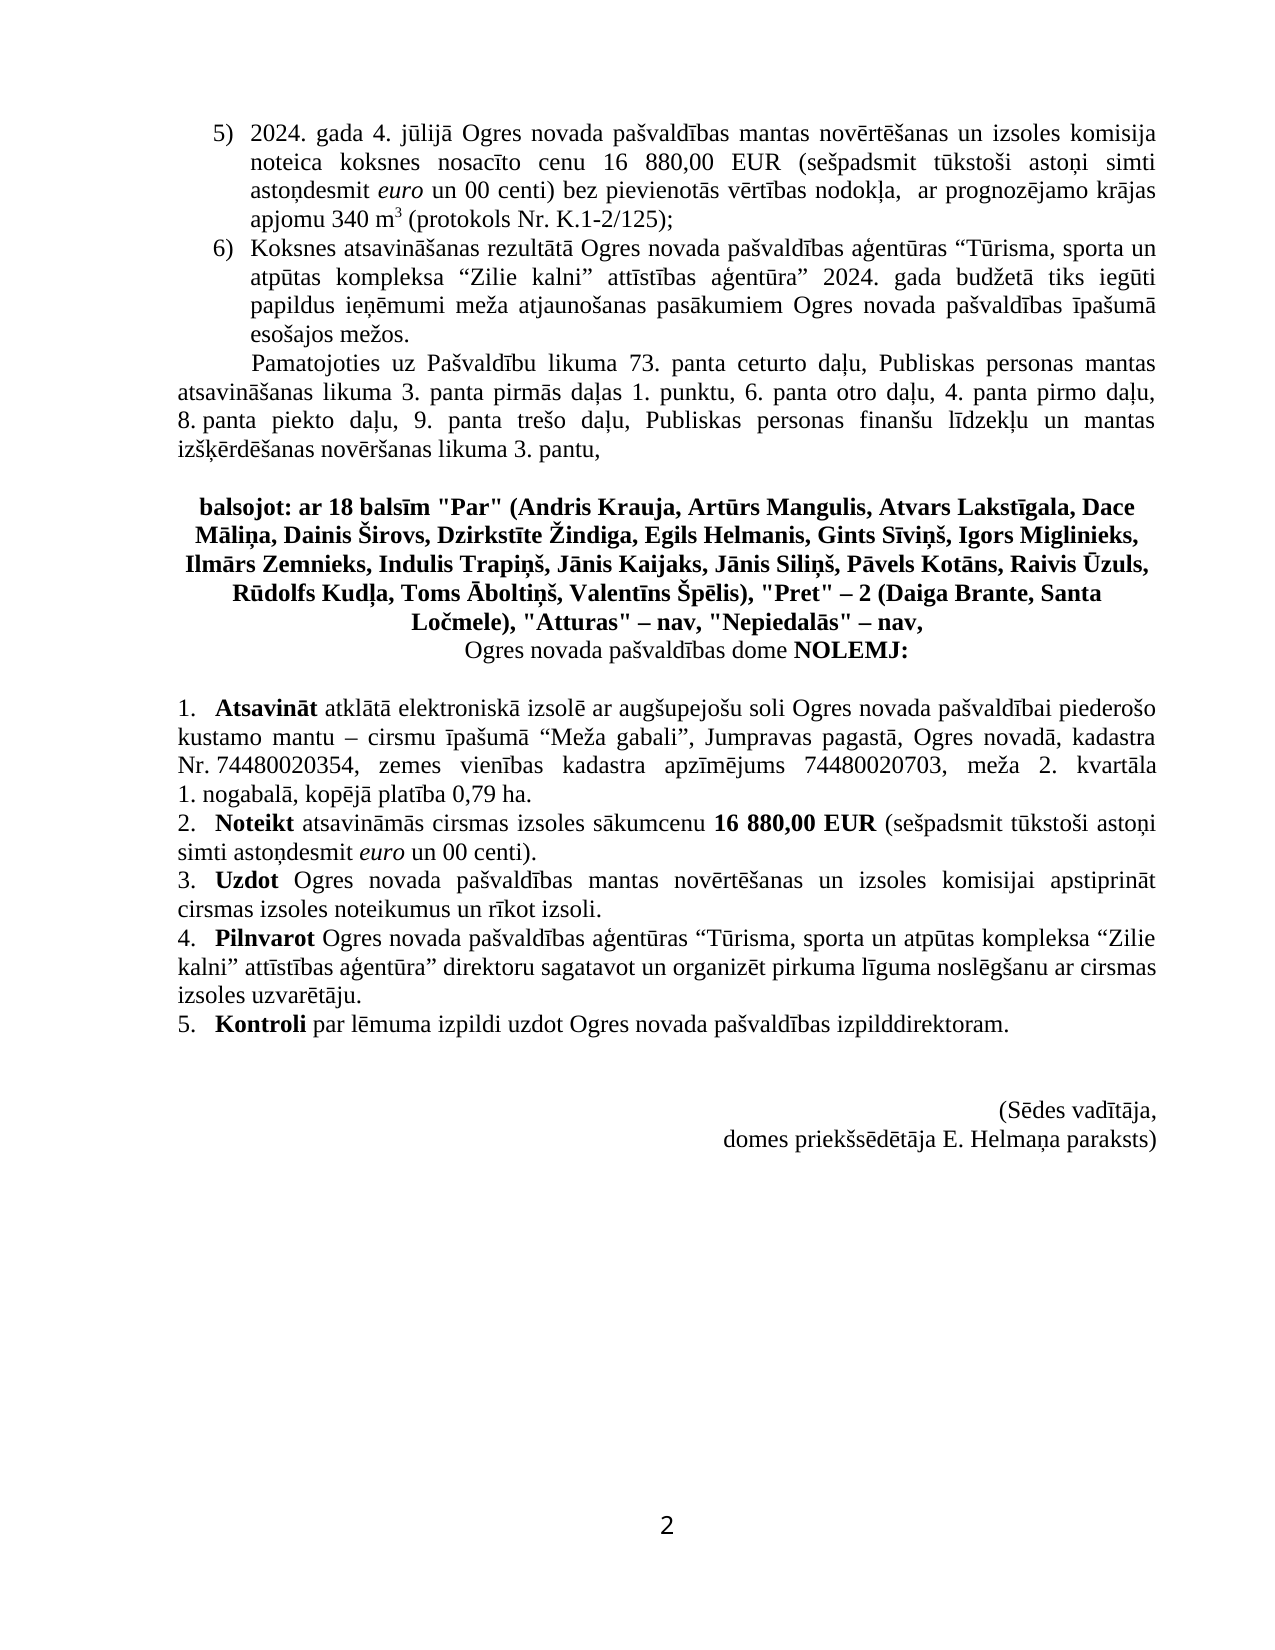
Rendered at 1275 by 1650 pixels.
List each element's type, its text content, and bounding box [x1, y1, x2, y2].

list Pamatojoties uz Pašvaldību likuma 73. panta ceturto daļu, Publiskas personas mantas atsavināšanas likuma 3. panta pirmās daļas 1. punktu, 6. panta otro daļu, 4. panta pirmo daļu, 8. panta piekto daļu, 9. panta trešo daļu, Publiskas personas finanšu līdzekļu un mantas izšķērdēšanas novēršanas likuma 3. pantu, [177, 348, 1157, 463]
list 2024. gada 4. jūlijā Ogres novada pašvaldības mantas novērtēšanas un izsoles komisija noteica koksnes nosacīto cenu 16 880,00 EUR (sešpadsmit tūkstoši astoņi simti astoņdesmit euro un 00 centi) bez pievienotās vērtības nodokļa, ar prognozējamo krājas apjomu 340 m3 (protokols Nr. K.1-2/125); [213, 118, 1157, 233]
list Uzdot Ogres novada pašvaldības mantas novērtēšanas un izsoles komisijai apstiprināt cirsmas izsoles noteikumus un rīkot izsoli. [177, 866, 1157, 923]
text (Sēdes vadītāja, [200, 1096, 1157, 1124]
list Noteikt atsavināmās cirsmas izsoles sākumcenu 16 880,00 EUR (sešpadsmit tūkstoši astoņi simti astoņdesmit euro un 00 centi). [177, 808, 1157, 866]
text Ogres novada pašvaldības dome NOLEMJ: [177, 636, 1157, 664]
text domes priekšsēdētāja E. Helmaņa paraksts) [200, 1124, 1157, 1153]
list Kontroli par lēmuma izpildi uzdot Ogres novada pašvaldības izpilddirektoram. [177, 1009, 1157, 1038]
list Koksnes atsavināšanas rezultātā Ogres novada pašvaldības aģentūras “Tūrisma, sporta un atpūtas kompleksa “Zilie kalni” attīstības aģentūra” 2024. gada budžetā tiks iegūti papildus ieņēmumi meža atjaunošanas pasākumiem Ogres novada pašvaldības īpašumā esošajos mežos. [213, 233, 1157, 348]
list Atsavināt atklātā elektroniskā izsolē ar augšupejošu soli Ogres novada pašvaldībai piederošo kustamo mantu – cirsmu īpašumā “Meža gabali”, Jumpravas pagastā, Ogres novadā, kadastra Nr. 74480020354, zemes vienības kadastra apzīmējums 74480020703, meža 2. kvartāla 1. nogabalā, kopējā platība 0,79 ha. [177, 693, 1157, 808]
list Pilnvarot Ogres novada pašvaldības aģentūras “Tūrisma, sporta un atpūtas kompleksa “Zilie kalni” attīstības aģentūra” direktoru sagatavot un organizēt pirkuma līguma noslēgšanu ar cirsmas izsoles uzvarētāju. [177, 923, 1157, 1009]
text balsojot: ar 18 balsīm "Par" (Andris Krauja, Artūrs Mangulis, Atvars Lakstīgala, Dace Māliņa, Dainis Širovs, Dzirkstīte Žindiga, Egils Helmanis, Gints Sīviņš, Igors Miglinieks, Ilmārs Zemnieks, Indulis Trapiņš, Jānis Kaijaks, Jānis Siliņš, Pāvels Kotāns, Raivis Ūzuls, Rūdolfs Kudļa, Toms Āboltiņš, Valentīns Špēlis), "Pret" – 2 (Daiga Brante, Santa Ločmele), "Atturas" – nav, "Nepiedalās" – nav, [177, 492, 1157, 636]
